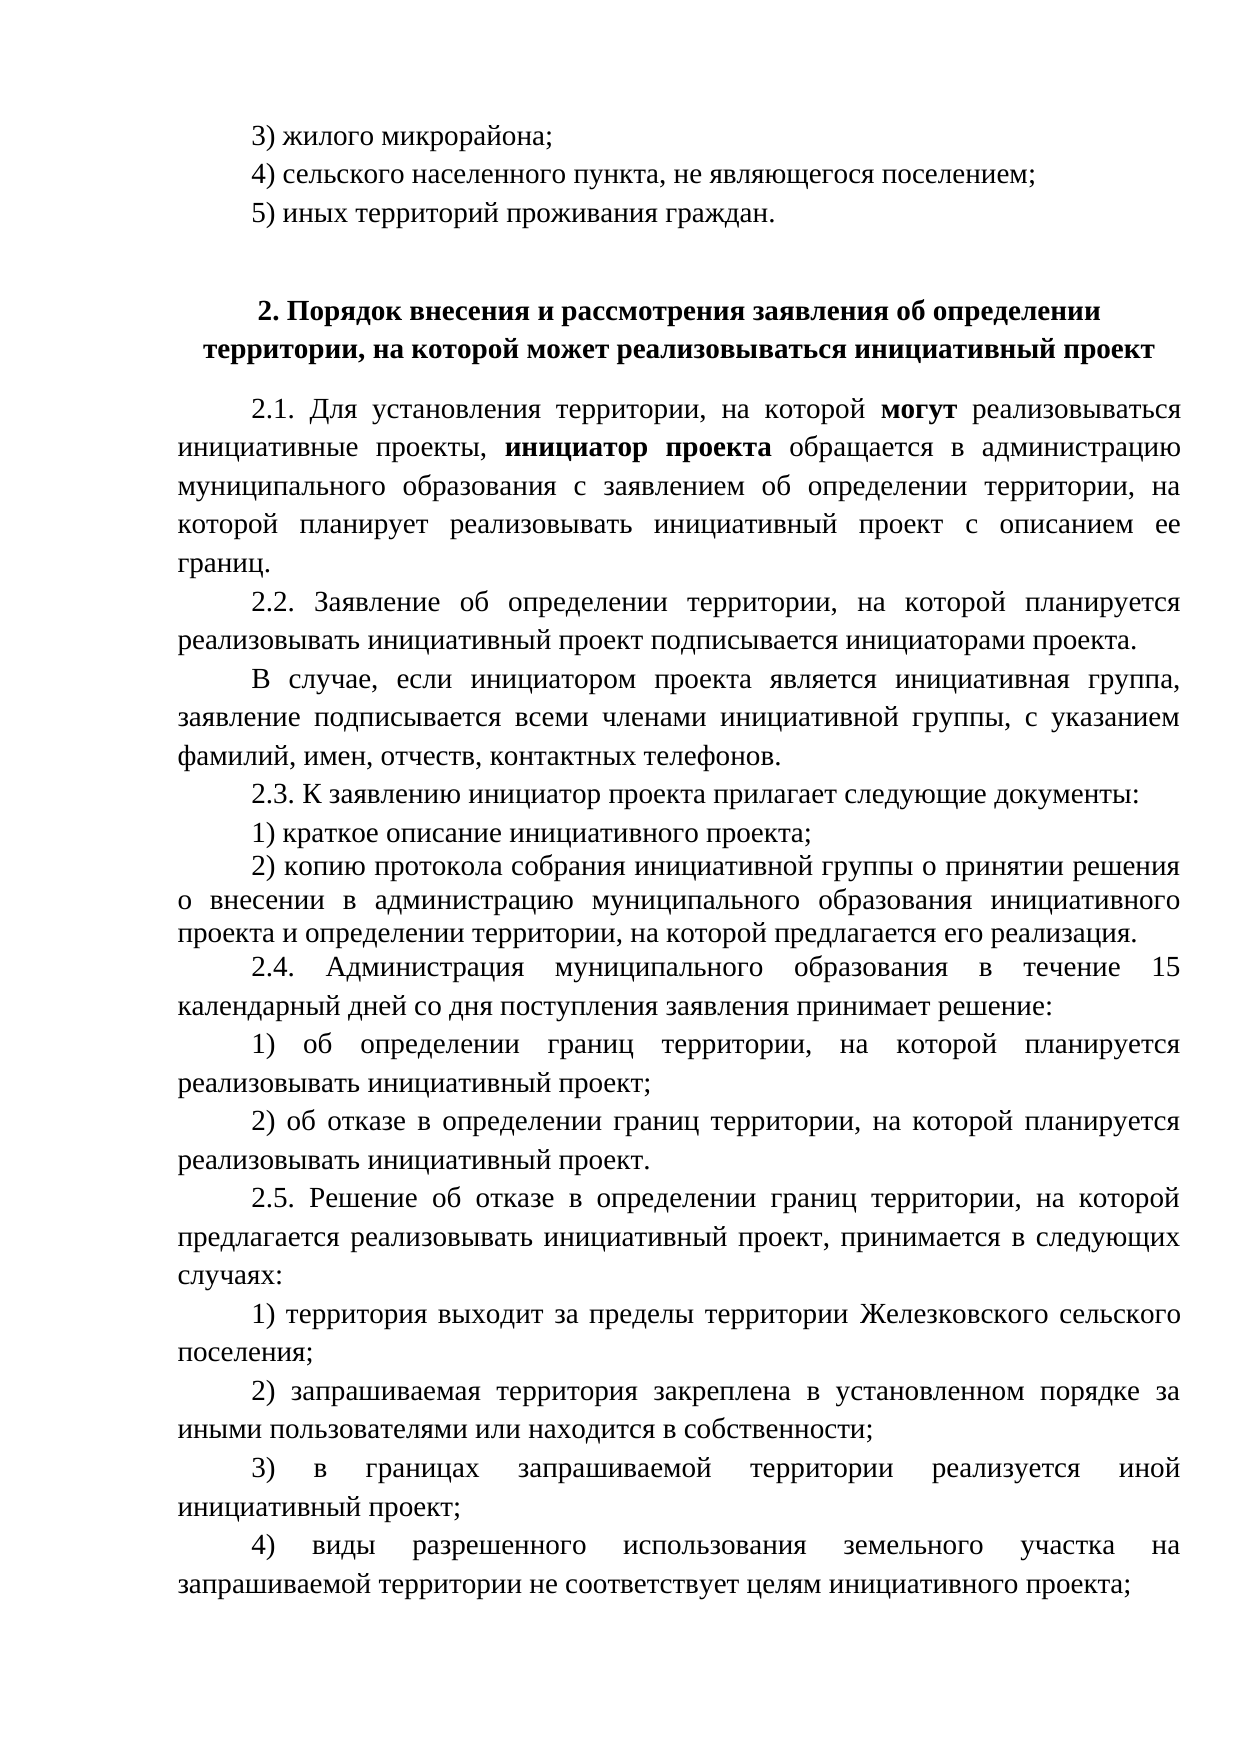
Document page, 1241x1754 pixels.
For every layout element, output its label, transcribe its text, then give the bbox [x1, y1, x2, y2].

text 2) об отказе в определении границ территории, на которой планируется реализовывать инициативный проект. [177, 1103, 1181, 1175]
text 2.5. Решение об отказе в определении границ территории, на которой предлагается реализовывать инициативный проект, принимается в следующих случаях: [177, 1180, 1181, 1291]
text 2) запрашиваемая территория закреплена в установленном порядке за иными пользователями или находится в собственности; [177, 1373, 1181, 1445]
text 2.4. Администрация муниципального образования в течение 15 календарный дней со дня поступления заявления принимает решение: [177, 949, 1181, 1021]
text В случае, если инициатором проекта является инициативная группа, заявление подписывается всеми членами инициативной группы, с указанием фамилий, имен, отчеств, контактных телефонов. [177, 661, 1181, 771]
text 2.1. Для установления территории, на которой могут реализовываться инициативные проекты, инициатор проекта обращается в администрацию муниципального образования с заявлением об определении территории, на которой планирует реализовывать инициативный проект с описанием ее границ. [177, 391, 1181, 579]
text 3) жилого микрорайона; [177, 118, 1181, 152]
text 1) территория выходит за пределы территории Железковского сельского поселения; [177, 1296, 1181, 1368]
text 1) краткое описание инициативного проекта; [177, 815, 1181, 848]
text 2. Порядок внесения и рассмотрения заявления об определении территории, на которой может реализовываться инициативный проект [177, 293, 1181, 365]
text 2.2. Заявление об определении территории, на которой планируется реализовывать инициативный проект подписывается инициаторами проекта. [177, 584, 1181, 656]
text 3) в границах запрашиваемой территории реализуется иной инициативный проект; [177, 1450, 1181, 1522]
text 2.3. К заявлению инициатор проекта прилагает следующие документы: [177, 776, 1181, 810]
text 4) виды разрешенного использования земельного участка на запрашиваемой территории не соответствует целям инициативного проекта; [177, 1527, 1181, 1599]
text 2) копию протокола собрания инициативной группы о принятии решения о внесении в администрацию муниципального образования инициативного проекта и определении территории, на которой предлагается его реализация. [177, 848, 1181, 949]
text 1) об определении границ территории, на которой планируется реализовывать инициативный проект; [177, 1026, 1181, 1098]
text 4) сельского населенного пункта, не являющегося поселением; [177, 157, 1181, 190]
text 5) иных территорий проживания граждан. [177, 195, 1181, 229]
